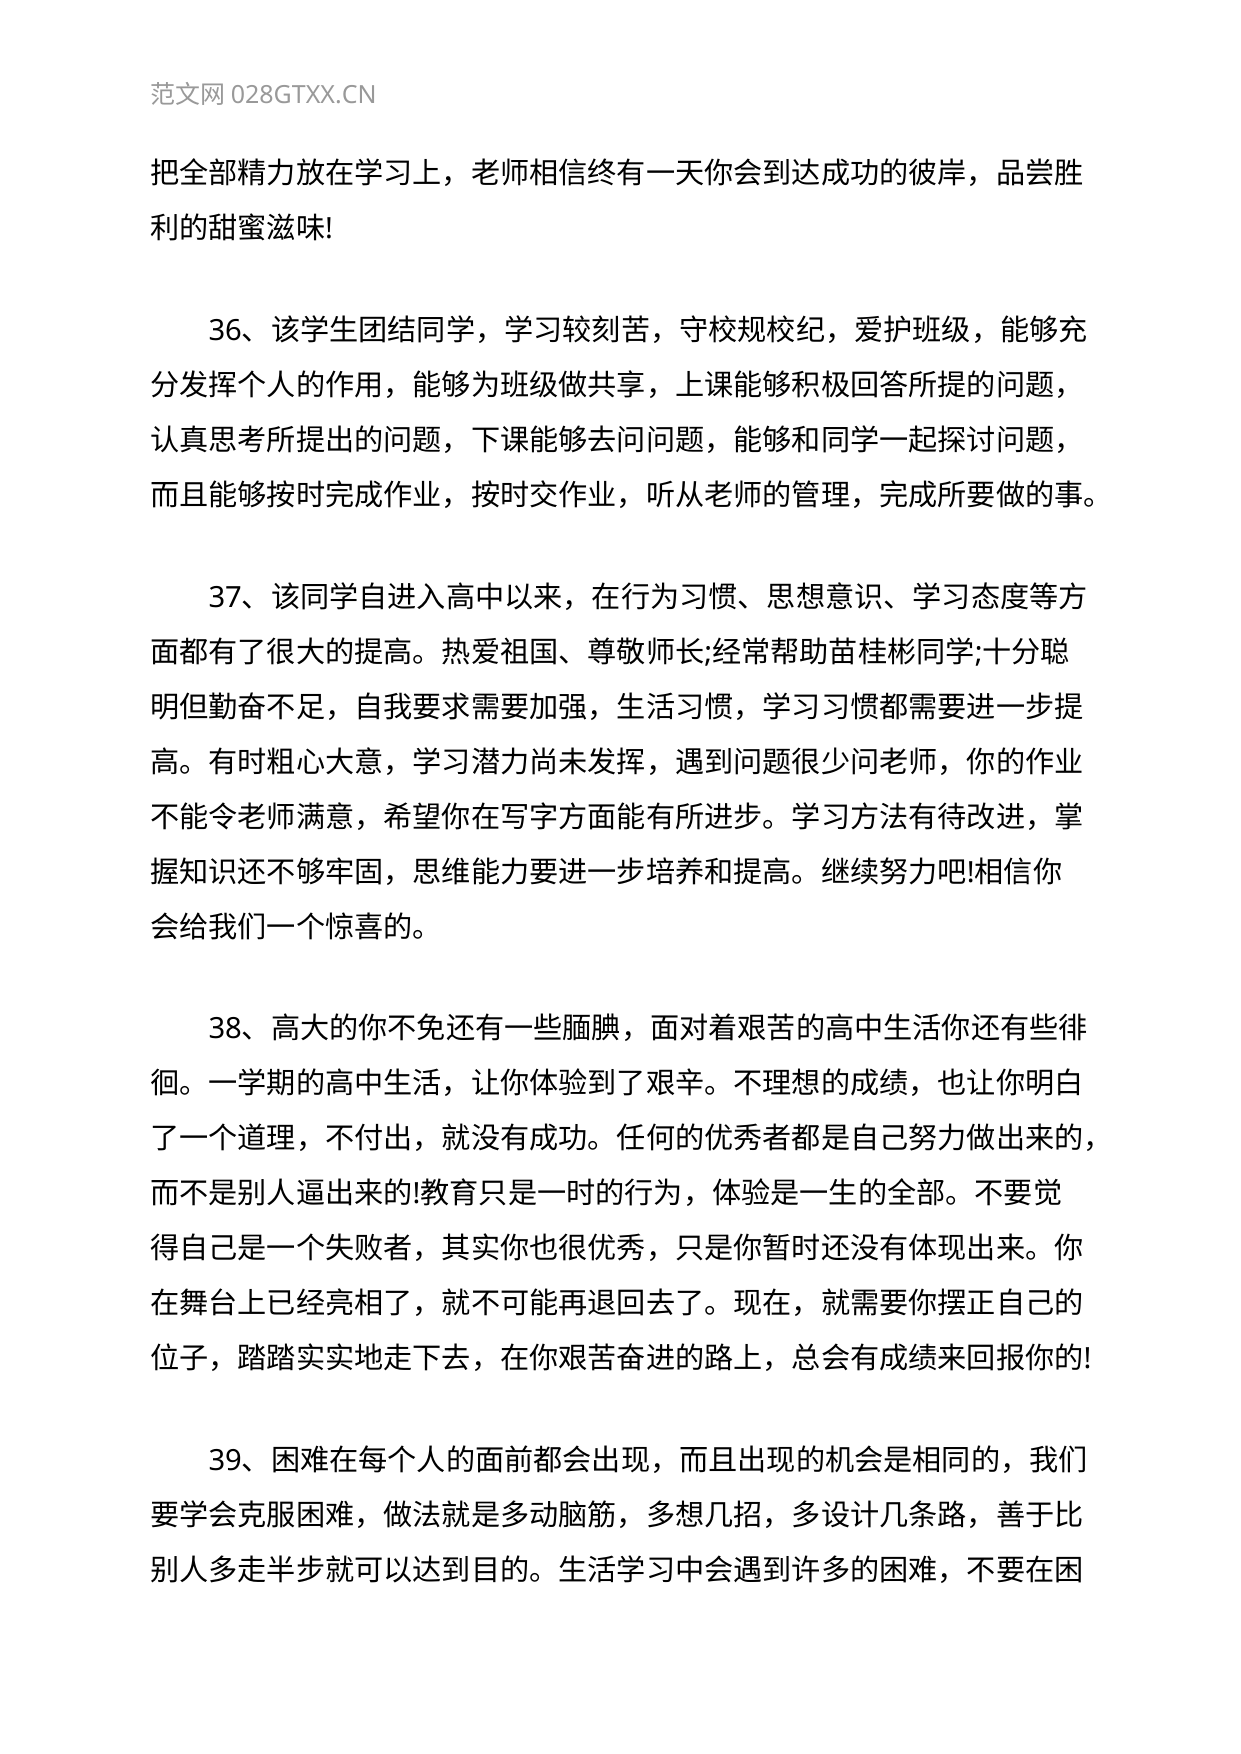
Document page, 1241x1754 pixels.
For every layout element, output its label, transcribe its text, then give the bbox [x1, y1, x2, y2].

text 36、该学生团结同学，学习较刻苦，守校规校纪，爱护班级，能够充分发挥个人的作用，能够为班级做共享，上课能够积极回答所提的问题，认真思考所提出的问题，下课能够去问问题，能够和同学一起探讨问题，而且能够按时完成作业，按时交作业，听从老师的管理，完成所要做的事。 [150, 307, 1090, 514]
text 38、高大的你不免还有一些腼腆，面对着艰苦的高中生活你还有些徘徊。一学期的高中生活，让你体验到了艰辛。不理想的成绩，也让你明白了一个道理，不付出，就没有成功。任何的优秀者都是自己努力做出来的，而不是别人逼出来的!教育只是一时的行为，体验是一生的全部。不要觉得自己是一个失败者，其实你也很优秀，只是你暂时还没有体现出来。你在舞台上已经亮相了，就不可能再退回去了。现在，就需要你摆正自己的位子，踏踏实实地走下去，在你艰苦奋进的路上，总会有成绩来回报你的! [150, 1005, 1090, 1377]
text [150, 150, 1090, 247]
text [150, 1436, 1090, 1589]
text 37、该同学自进入高中以来，在行为习惯、思想意识、学习态度等方面都有了很大的提高。热爱祖国、尊敬师长;经常帮助苗桂彬同学;十分聪明但勤奋不足，自我要求需要加强，生活习惯，学习习惯都需要进一步提高。有时粗心大意，学习潜力尚未发挥，遇到问题很少问老师，你的作业不能令老师满意，希望你在写字方面能有所进步。学习方法有待改进，掌握知识还不够牢固，思维能力要进一步培养和提高。继续努力吧!相信你会给我们一个惊喜的。 [150, 573, 1090, 945]
